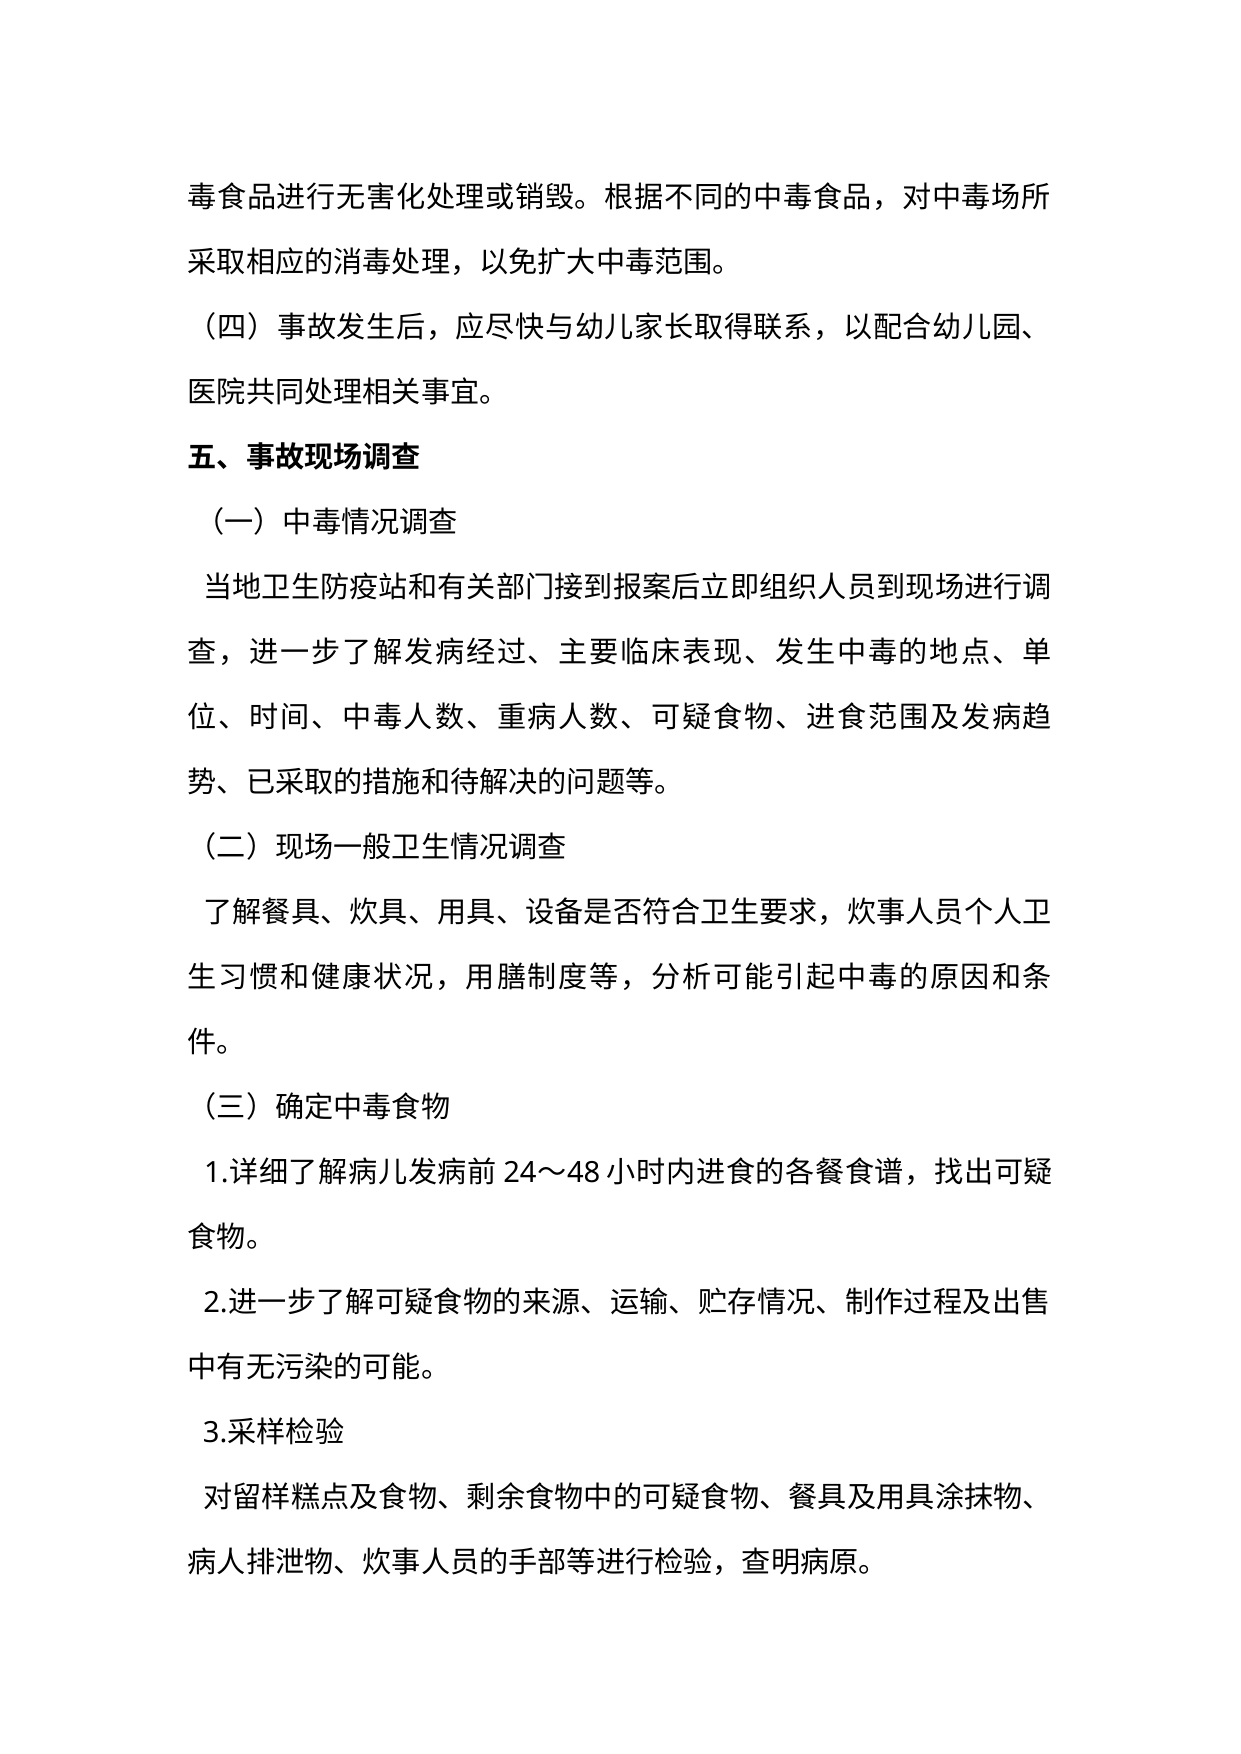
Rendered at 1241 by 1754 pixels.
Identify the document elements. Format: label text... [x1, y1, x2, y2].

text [187, 162, 1053, 292]
text 2.进一步了解可疑食物的来源、运输、贮存情况、制作过程及出售中有无污染的可能。 [187, 1267, 1053, 1397]
text 对留样糕点及食物、剩余食物中的可疑食物、餐具及用具涂抹物、病人排泄物、炊事人员的手部等进行检验，查明病原。 [187, 1462, 1053, 1592]
text 1.详细了解病儿发病前24～48小时内进食的各餐食谱，找出可疑食物。 [187, 1137, 1053, 1267]
text 了解餐具、炊具、用具、设备是否符合卫生要求，炊事人员个人卫生习惯和健康状况，用膳制度等，分析可能引起中毒的原因和条件。 [187, 877, 1053, 1072]
text 五、事故现场调查 [187, 422, 1053, 487]
text （一）中毒情况调查 [187, 487, 1053, 552]
text （三）确定中毒食物 [187, 1072, 1053, 1137]
text 当地卫生防疫站和有关部门接到报案后立即组织人员到现场进行调查，进一步了解发病经过、主要临床表现、发生中毒的地点、单位、时间、中毒人数、重病人数、可疑食物、进食范围及发病趋势、已采取的措施和待解决的问题等。 [187, 552, 1053, 812]
text 3.采样检验 [187, 1397, 1053, 1462]
text （二）现场一般卫生情况调查 [187, 812, 1053, 877]
text （四）事故发生后，应尽快与幼儿家长取得联系，以配合幼儿园、医院共同处理相关事宜。 [187, 292, 1053, 422]
